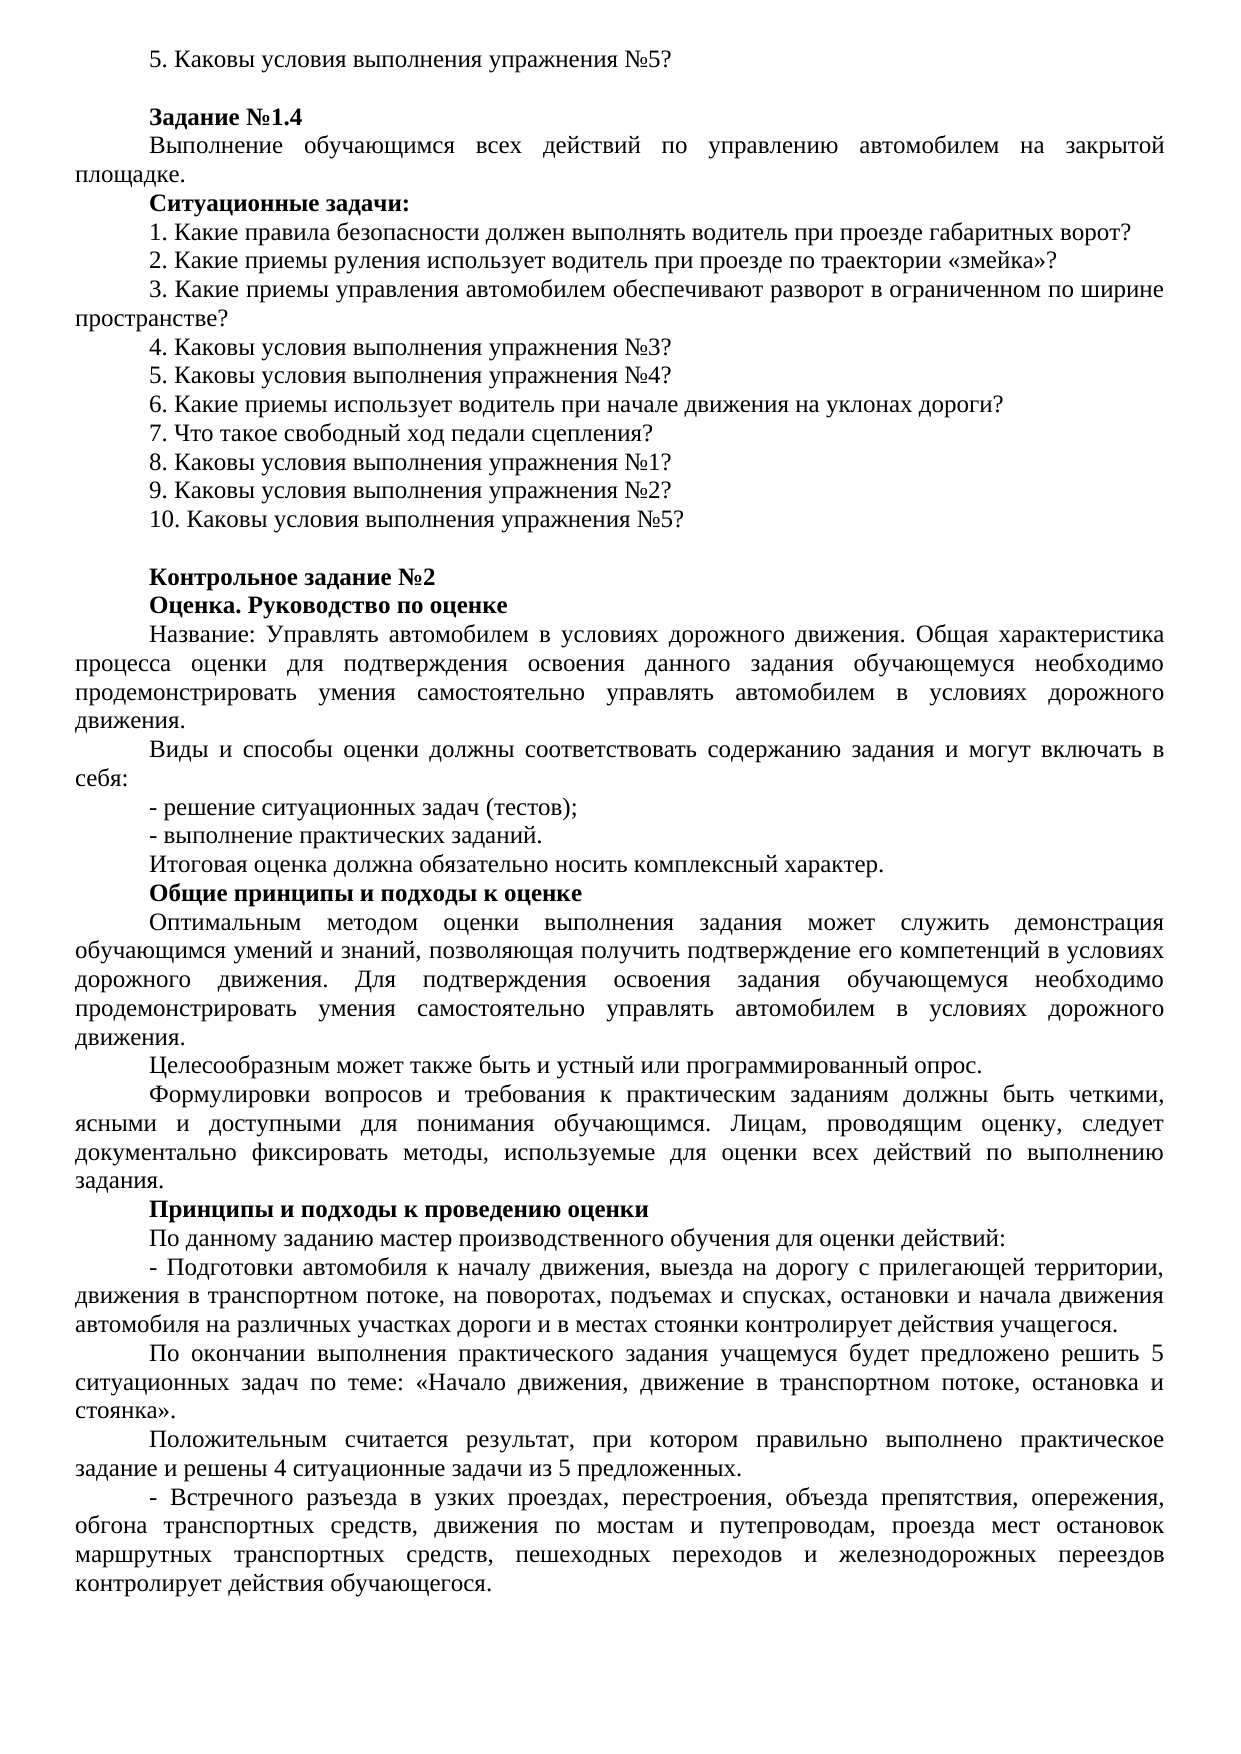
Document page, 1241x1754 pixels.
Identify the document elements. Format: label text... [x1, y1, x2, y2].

text - Подготовки автомобиля к началу движения, выезда на дорогу с прилегающей территории, движения в транспортном потоке, на поворотах, подъемах и спусках, остановки и начала движения автомобиля на различных участках дороги и в местах стоянки контролирует действия учащегося. [75, 1252, 1165, 1338]
text 5. Каковы условия выполнения упражнения №5? [75, 44, 1165, 73]
text 4. Каковы условия выполнения упражнения №3? [75, 332, 1165, 361]
text 10. Каковы условия выполнения упражнения №5? [75, 504, 1165, 533]
text 2. Какие приемы руления использует водитель при проезде по траектории «змейка»? [75, 246, 1165, 274]
text Виды и способы оценки должны соответствовать содержанию задания и могут включать в себя: [75, 734, 1165, 792]
text Выполнение обучающимся всех действий по управлению автомобилем на закрытой площадке. [75, 131, 1165, 188]
text Общие принципы и подходы к оценке [75, 878, 1165, 907]
text Принципы и подходы к проведению оценки [75, 1194, 1165, 1223]
text Оптимальным методом оценки выполнения задания может служить демонстрация обучающимся умений и знаний, позволяющая получить подтверждение его компетенций в условиях дорожного движения. Для подтверждения освоения задания обучающемуся необходимо продемонстрировать умения самостоятельно управлять автомобилем в условиях дорожного движения. [75, 907, 1165, 1051]
text 7. Что такое свободный ход педали сцепления? [75, 418, 1165, 447]
text Оценка. Руководство по оценке [75, 591, 1165, 619]
text Положительным считается результат, при котором правильно выполнено практическое задание и решены 4 ситуационные задачи из 5 предложенных. [75, 1424, 1165, 1482]
text - решение ситуационных задач (тестов); [75, 792, 1165, 821]
text Ситуационные задачи: [75, 188, 1165, 217]
text Целесообразным может также быть и устный или программированный опрос. [75, 1051, 1165, 1079]
text 3. Какие приемы управления автомобилем обеспечивают разворот в ограниченном по ширине пространстве? [75, 274, 1165, 332]
text 8. Каковы условия выполнения упражнения №1? [75, 447, 1165, 476]
text По окончании выполнения практического задания учащемуся будет предложено решить 5 ситуационных задач по теме: «Начало движения, движение в транспортном потоке, остановка и стоянка». [75, 1338, 1165, 1424]
text - Встречного разъезда в узких проездах, перестроения, объезда препятствия, опережения, обгона транспортных средств, движения по мостам и путепроводам, проезда мест остановок маршрутных транспортных средств, пешеходных переходов и железнодорожных переездов контролирует действия обучающегося. [75, 1482, 1165, 1597]
text Название: Управлять автомобилем в условиях дорожного движения. Общая характеристика процесса оценки для подтверждения освоения данного задания обучающемуся необходимо продемонстрировать умения самостоятельно управлять автомобилем в условиях дорожного движения. [75, 619, 1165, 734]
text - выполнение практических заданий. [75, 821, 1165, 849]
text 9. Каковы условия выполнения упражнения №2? [75, 476, 1165, 504]
text 1. Какие правила безопасности должен выполнять водитель при проезде габаритных ворот? [75, 217, 1165, 246]
text Задание №1.4 [75, 102, 1165, 131]
text 5. Каковы условия выполнения упражнения №4? [75, 361, 1165, 389]
text Итоговая оценка должна обязательно носить комплексный характер. [75, 849, 1165, 878]
text По данному заданию мастер производственного обучения для оценки действий: [75, 1223, 1165, 1252]
text 6. Какие приемы использует водитель при начале движения на уклонах дороги? [75, 389, 1165, 418]
text Формулировки вопросов и требования к практическим заданиям должны быть четкими, ясными и доступными для понимания обучающимся. Лицам, проводящим оценку, следует документально фиксировать методы, используемые для оценки всех действий по выполнению задания. [75, 1079, 1165, 1194]
text Контрольное задание №2 [75, 562, 1165, 591]
